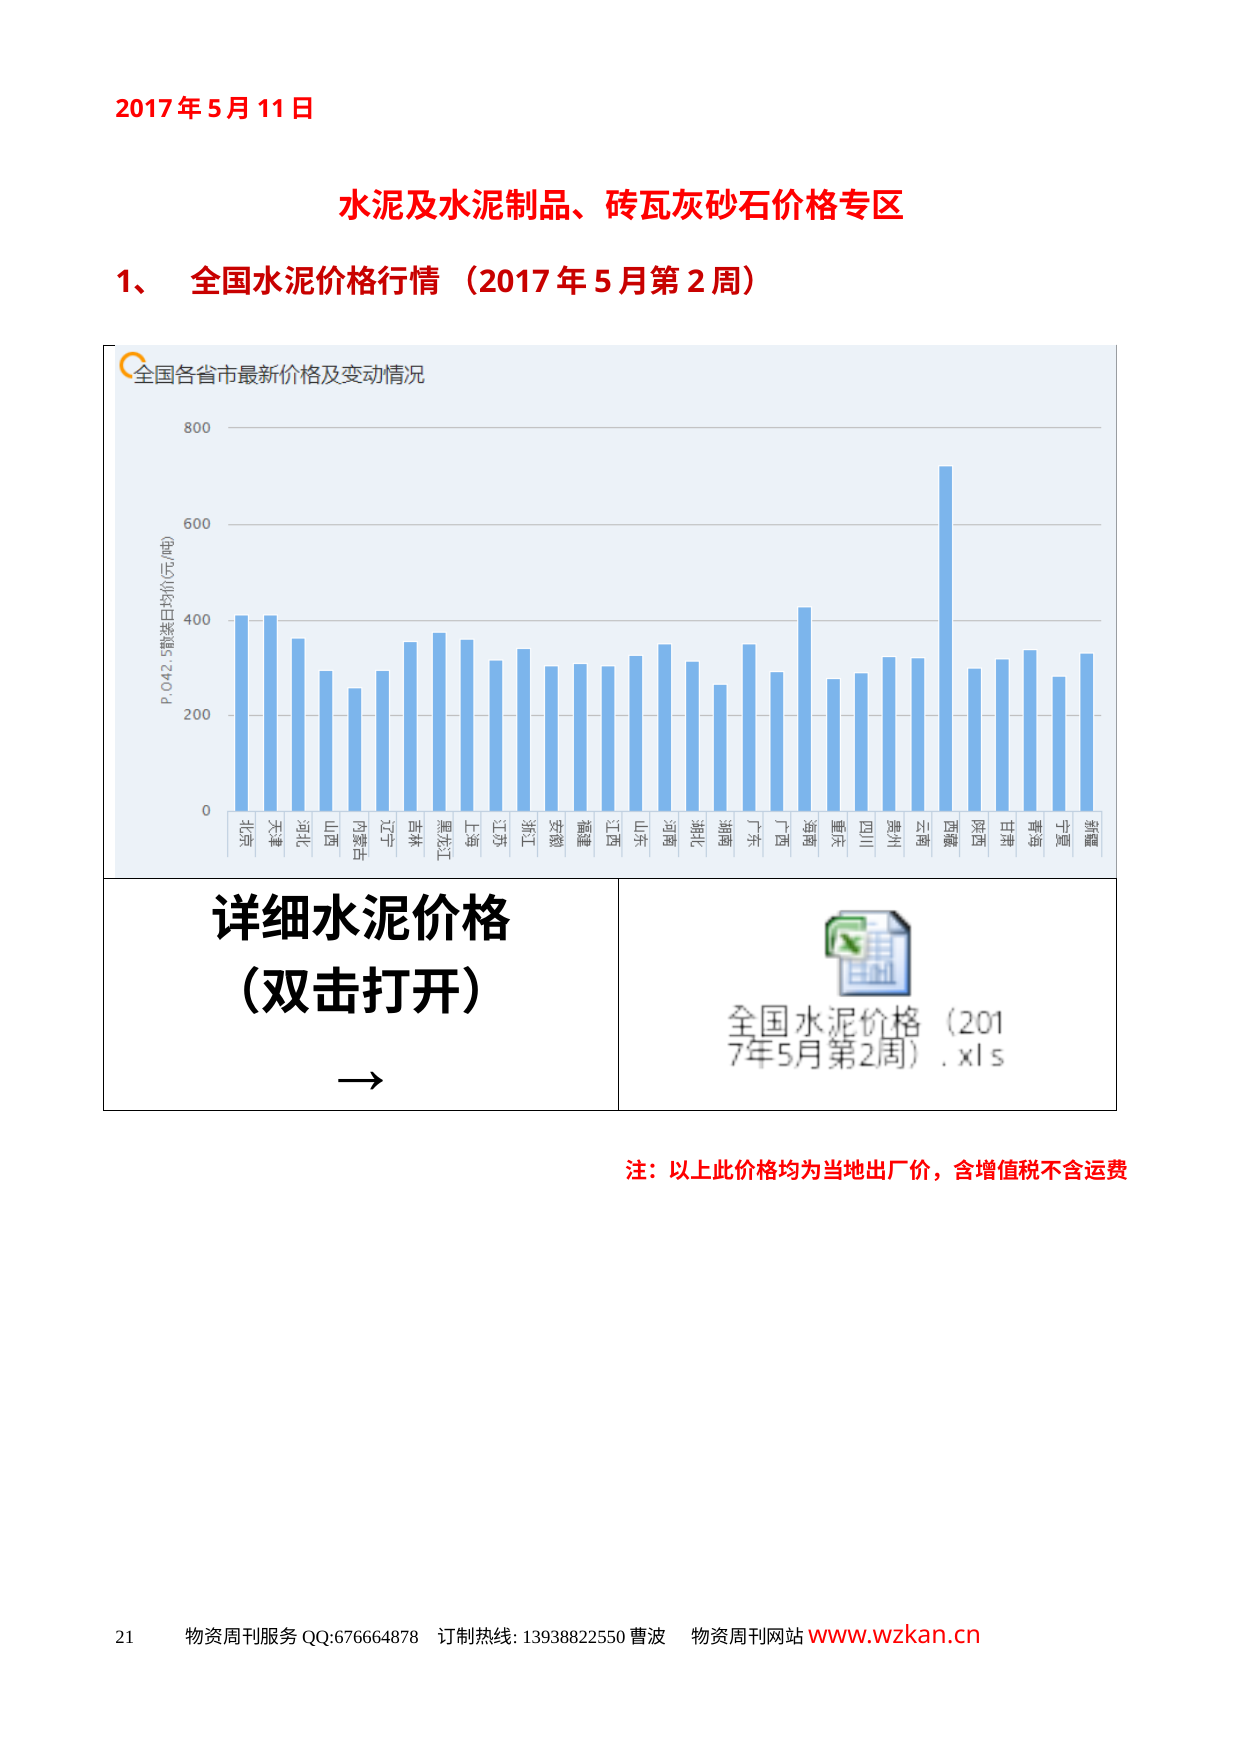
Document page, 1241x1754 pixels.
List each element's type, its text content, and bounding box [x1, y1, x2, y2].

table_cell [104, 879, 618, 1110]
text 注：以上此价格均为当地出厂价，含增值税不含运费 [115, 1153, 1128, 1185]
subtitle 水泥及水泥制品、砖瓦灰砂石价格专区 [115, 179, 1128, 227]
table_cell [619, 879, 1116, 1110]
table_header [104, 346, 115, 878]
subtitle 全国水泥价格行情 （2017年5月第2周） [115, 257, 1128, 302]
picture [115, 345, 1117, 878]
